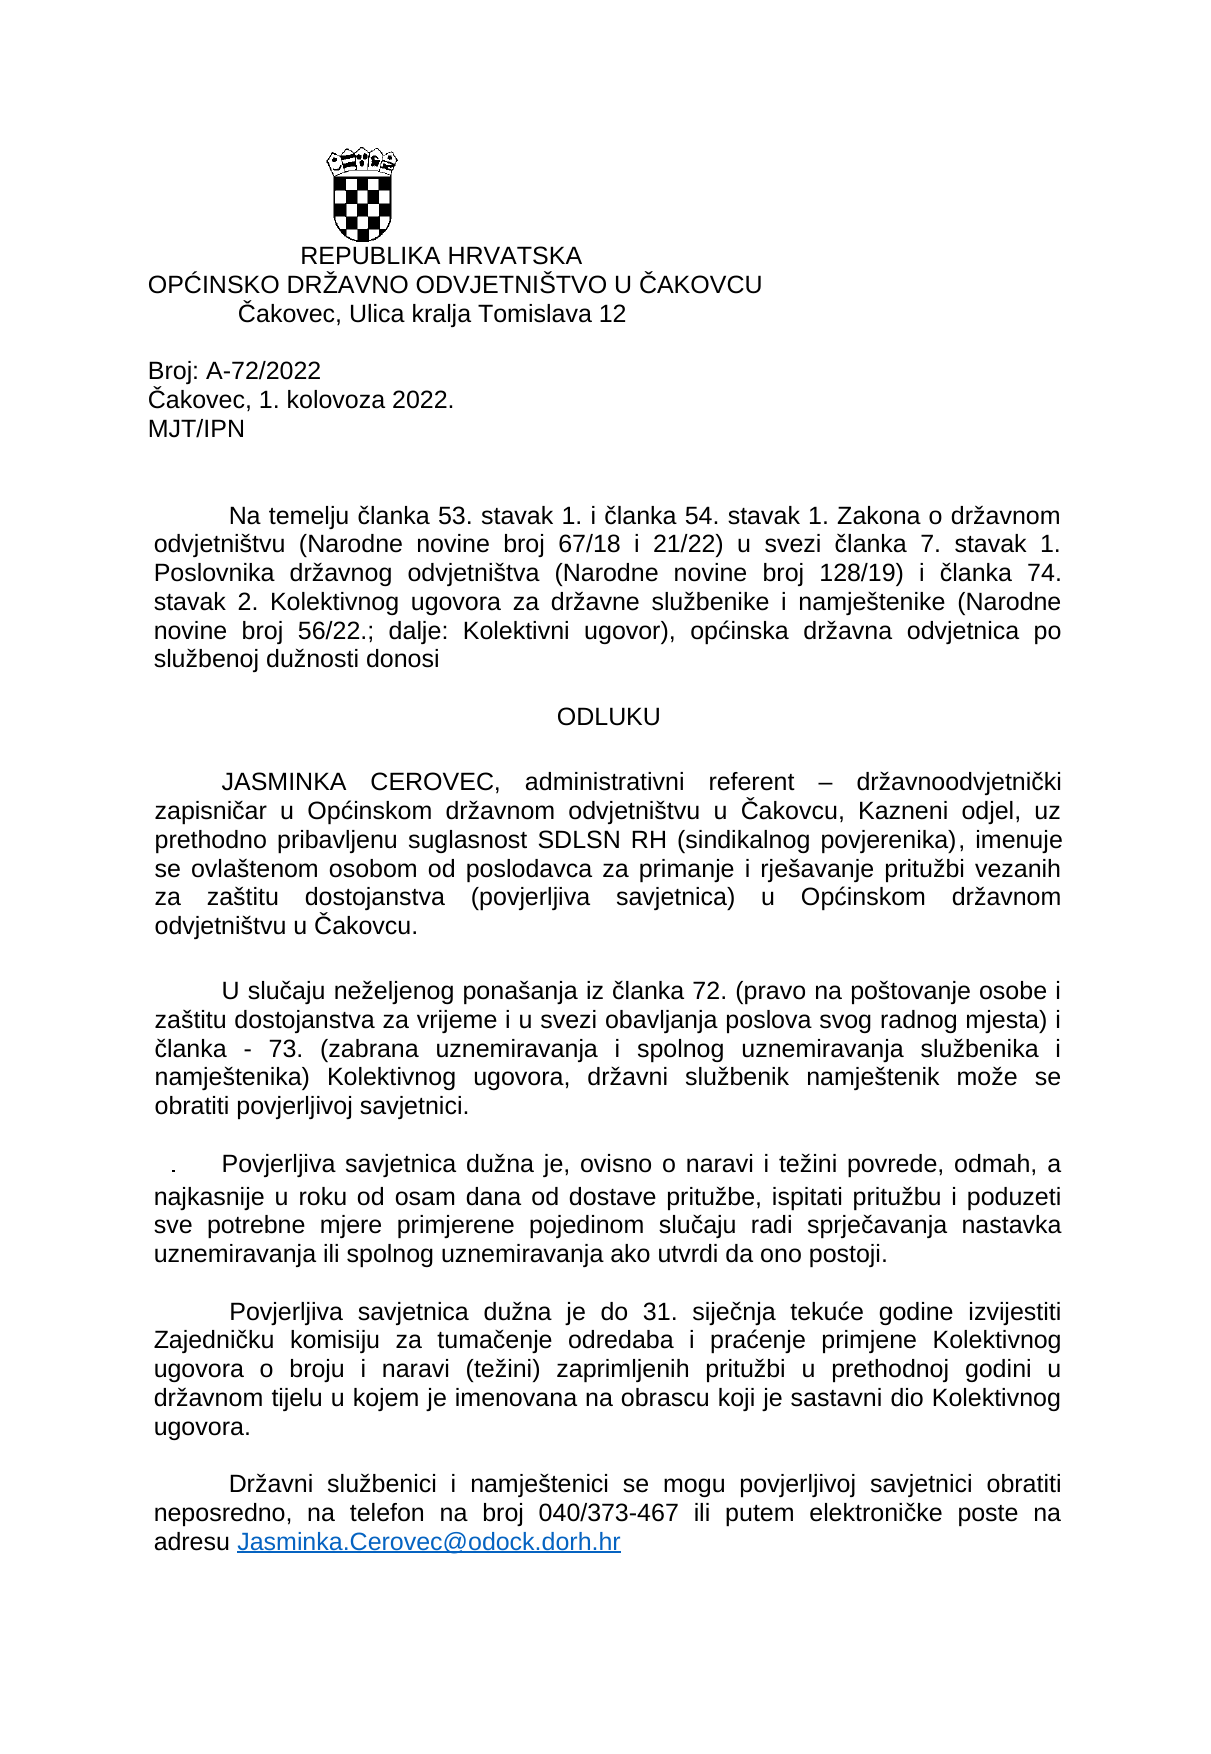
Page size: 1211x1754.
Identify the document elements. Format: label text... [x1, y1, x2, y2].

text Povjerljiva savjetnica dužna je, ovisno o naravi i težini povrede, odmah, a najkasnije u roku od osam dana od dostave pritužbe, ispitati pritužbu i poduzeti sve potrebne mjere primjerene pojedinom slučaju radi sprječavanja nastavka uznemiravanja ili spolnog uznemiravanja ako utvrdi da ono postoji. [153, 1148, 1063, 1268]
subtitle ODLUKU [154, 702, 1063, 731]
text Broj: A-72/2022 [148, 356, 1063, 385]
text MJT/IPN [148, 414, 1063, 443]
text OPĆINSKO DRŽAVNO ODVJETNIŠTVO U ČAKOVCU [148, 270, 1063, 299]
subtitle JASMINKA CEROVEC, administrativni referent – državnoodvjetnički zapisničar u Općinskom državnom odvjetništvu u Čakovcu, Kazneni odjel, uz prethodno pribavljenu suglasnost SDLSN RH (sindikalnog povjerenika), imenuje se ovlaštenom osobom od poslodavca za primanje i rješavanje pritužbi vezanih za zaštitu dostojanstva (povjerljiva savjetnica) u Općinskom državnom odvjetništvu u Čakovcu. [154, 767, 1063, 940]
text REPUBLIKA HRVATSKA [148, 241, 1063, 270]
text Državni službenici i namještenici se mogu povjerljivoj savjetnici obratiti neposredno, na telefon na broj 040/373-467 ili putem elektroničke poste na adresu Jasminka.Cerovec@odock.dorh.hr [153, 1469, 1063, 1555]
text Povjerljiva savjetnica dužna je do 31. siječnja tekuće godine izvijestiti Zajedničku komisiju za tumačenje odredaba i praćenje primjene Kolektivnog ugovora o broju i naravi (težini) zaprimljenih pritužbi u prethodnoj godini u državnom tijelu u kojem je imenovana na obrascu koji je sastavni dio Kolektivnog ugovora. [153, 1297, 1063, 1440]
subtitle U slučaju neželjenog ponašanja iz članka 72. (pravo na poštovanje osobe i zaštitu dostojanstva za vrijeme i u svezi obavljanja poslova svog radnog mjesta) i članka - 73. (zabrana uznemiravanja i spolnog uznemiravanja službenika i namještenika) Kolektivnog ugovora, državni službenik namještenik može se obratiti povjerljivoj savjetnici. [154, 976, 1063, 1120]
text Na temelju članka 53. stavak 1. i članka 54. stavak 1. Zakona o državnom odvjetništvu (Narodne novine broj 67/18 i 21/22) u svezi članka 7. stavak 1. Poslovnika državnog odvjetništva (Narodne novine broj 128/19) i članka 74. stavak 2. Kolektivnog ugovora za državne službenike i namještenike (Narodne novine broj 56/22.; dalje: Kolektivni ugovor), općinska državna odvjetnica po službenoj dužnosti donosi [153, 501, 1063, 673]
text Čakovec, 1. kolovoza 2022. [148, 385, 1063, 414]
text Čakovec, Ulica kralja Tomislava 12 [148, 299, 1063, 328]
